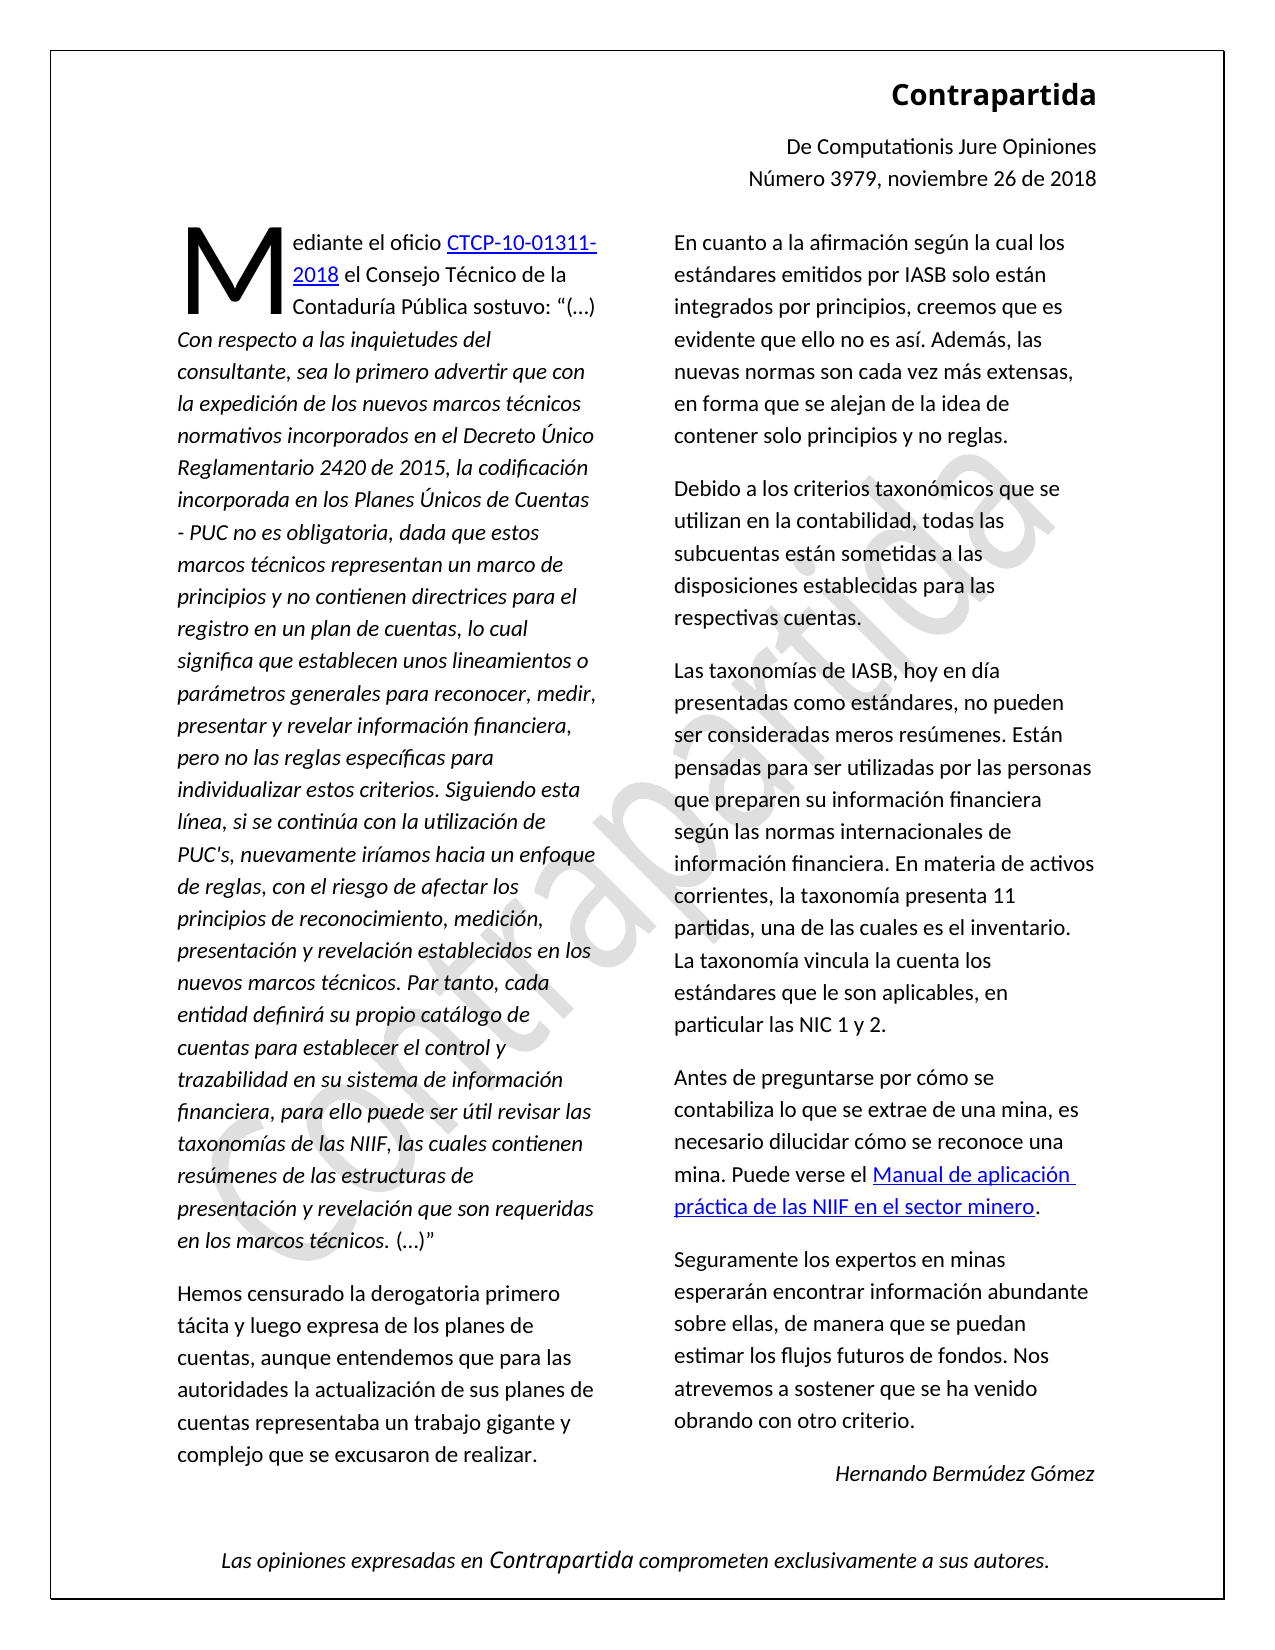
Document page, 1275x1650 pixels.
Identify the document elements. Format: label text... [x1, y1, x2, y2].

text En cuanto a la afirmación según la cual los estándares emitidos por IASB solo están integrados por principios, creemos que es evidente que ello no es así. Además, las nuevas normas son cada vez más extensas, en forma que se alejan de la idea de contener solo principios y no reglas. [674, 228, 1097, 449]
text Seguramente los expertos en minas esperarán encontrar información abundante sobre ellas, de manera que se puedan estimar los flujos futuros de fondos. Nos atrevemos a sostener que se ha venido obrando con otro criterio. [674, 1245, 1097, 1434]
text ediante el oficio CTCP-10-01311-2018 el Consejo Técnico de la Contaduría Pública sostuvo: “(…) Con respecto a las inquietudes del consultante, sea lo primero advertir que con la expedición de los nuevos marcos técnicos normativos incorporados en el Decreto Único Reglamentario 2420 de 2015, la codificación incorporada en los Planes Únicos de Cuentas - PUC no es obligatoria, dada que estos marcos técnicos representan un marco de principios y no contienen directrices para el registro en un plan de cuentas, lo cual significa que establecen unos lineamientos o parámetros generales para reconocer, medir, presentar y revelar información financiera, pero no las reglas específicas para individualizar estos criterios. Siguiendo esta línea, si se continúa con la utilización de PUC's, nuevamente iríamos hacia un enfoque de reglas, con el riesgo de afectar los principios de reconocimiento, medición, presentación y revelación establecidos en los nuevos marcos técnicos. Par tanto, cada entidad definirá su propio catálogo de cuentas para establecer el control y trazabilidad en su sistema de información financiera, para ello puede ser útil revisar las taxonomías de las NIIF, las cuales contienen resúmenes de las estructuras de presentación y revelación que son requeridas en los marcos técnicos. (…)” [177, 228, 600, 1254]
text Hernando Bermúdez Gómez [674, 1459, 1097, 1487]
text Antes de preguntarse por cómo se contabiliza lo que se extrae de una mina, es necesario dilucidar cómo se reconoce una mina. Puede verse el Manual de aplicación práctica de las NIIF en el sector minero. [674, 1063, 1097, 1220]
text Debido a los criterios taxonómicos que se utilizan en la contabilidad, todas las subcuentas están sometidas a las disposiciones establecidas para las respectivas cuentas. [674, 474, 1097, 631]
text Las taxonomías de IASB, hoy en día presentadas como estándares, no pueden ser consideradas meros resúmenes. Están pensadas para ser utilizadas por las personas que preparen su información financiera según las normas internacionales de información financiera. En materia de activos corrientes, la taxonomía presenta 11 partidas, una de las cuales es el inventario. La taxonomía vincula la cuenta los estándares que le son aplicables, en particular las NIC 1 y 2. [674, 656, 1097, 1038]
text Hemos censurado la derogatoria primero tácita y luego expresa de los planes de cuentas, aunque entendemos que para las autoridades la actualización de sus planes de cuentas representaba un trabajo gigante y complejo que se excusaron de realizar. [177, 1279, 600, 1468]
